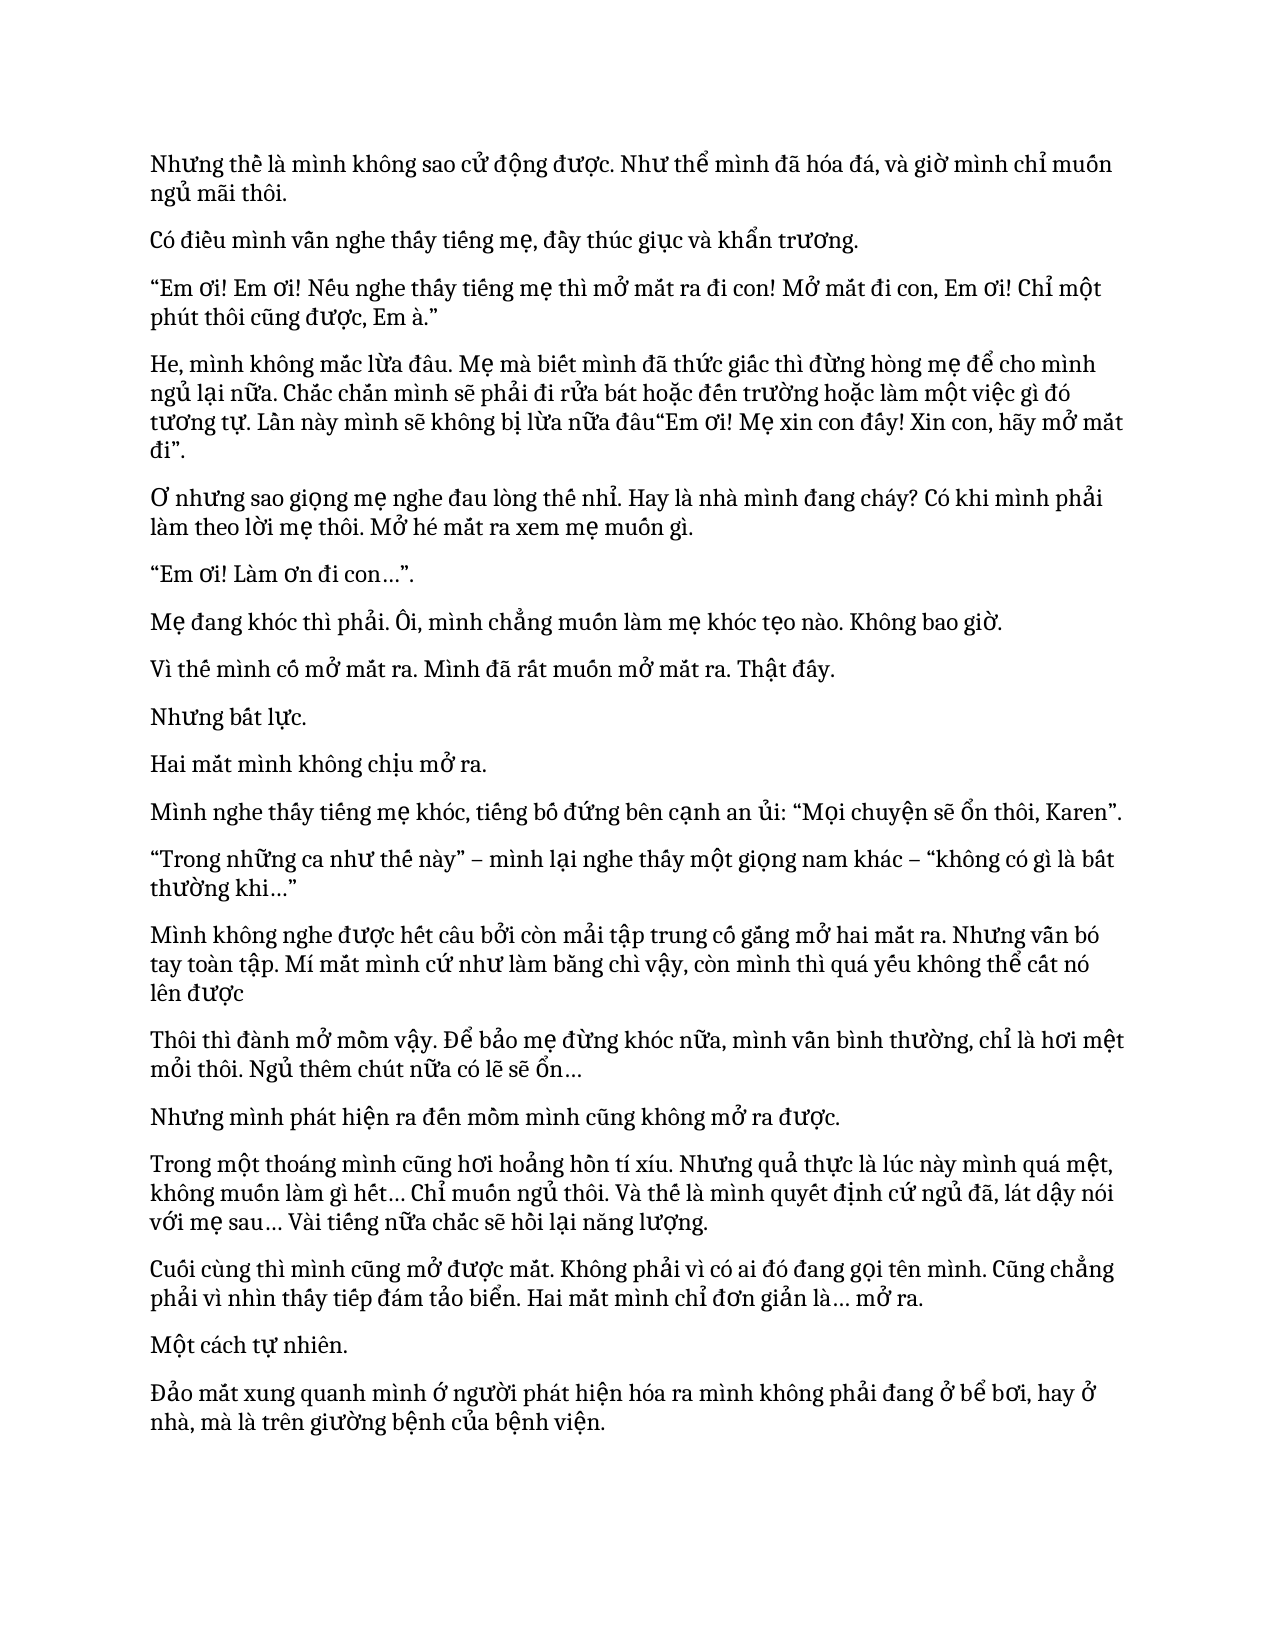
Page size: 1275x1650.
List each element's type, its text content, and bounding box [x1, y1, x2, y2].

text Vì thế mình cố mở mắt ra. Mình đã rất muốn mở mắt ra. Thật đấy. [150, 655, 1125, 684]
text Hai mắt mình không chịu mở ra. [150, 750, 1125, 779]
text Thôi thì đành mở mồm vậy. Để bảo mẹ đừng khóc nữa, mình vẫn bình thường, chỉ là hơi mệt mỏi thôi. Ngủ thêm chút nữa có lẽ sẽ ổn… [150, 1026, 1125, 1084]
text He, mình không mắc lừa đâu. Mẹ mà biết mình đã thức giấc thì đừng hòng mẹ để cho mình ngủ lại nữa. Chắc chắn mình sẽ phải đi rửa bát hoặc đến trường hoặc làm một việc gì đó tương tự. Lần này mình sẽ không bị lừa nữa đâu“Em ơi! Mẹ xin con đấy! Xin con, hãy mở mắt đi”. [150, 350, 1125, 465]
text Nhưng bất lực. [150, 702, 1125, 731]
text “Trong những ca như thế này” – mình lại nghe thấy một giọng nam khác – “không có gì là bất thường khi…” [150, 845, 1125, 902]
text Cuối cùng thì mình cũng mở được mắt. Không phải vì có ai đó đang gọi tên mình. Cũng chẳng phải vì nhìn thấy tiếp đám tảo biển. Hai mắt mình chỉ đơn giản là… mở ra. [150, 1255, 1125, 1312]
text Mình nghe thấy tiếng mẹ khóc, tiếng bố đứng bên cạnh an ủi: “Mọi chuyện sẽ ổn thôi, Karen”. [150, 797, 1125, 826]
text “Em ơi! Làm ơn đi con…”. [150, 560, 1125, 589]
text Đảo mắt xung quanh mình ớ người phát hiện hóa ra mình không phải đang ở bể bơi, hay ở nhà, mà là trên giường bệnh của bệnh viện. [150, 1379, 1125, 1436]
text Có điều mình vẫn nghe thấy tiếng mẹ, đầy thúc giục và khẩn trương. [150, 226, 1125, 255]
text Mẹ đang khóc thì phải. Ôi, mình chẳng muốn làm mẹ khóc tẹo nào. Không bao giờ. [150, 607, 1125, 636]
text Nhưng thề là mình không sao cử động được. Như thể mình đã hóa đá, và giờ mình chỉ muốn ngủ mãi thôi. [150, 150, 1125, 207]
text Nhưng mình phát hiện ra đến mồm mình cũng không mở ra được. [150, 1102, 1125, 1131]
text Trong một thoáng mình cũng hơi hoảng hồn tí xíu. Nhưng quả thực là lúc này mình quá mệt, không muốn làm gì hết… Chỉ muốn ngủ thôi. Và thế là mình quyết định cứ ngủ đã, lát dậy nói với mẹ sau… Vài tiếng nữa chắc sẽ hồi lại năng lượng. [150, 1150, 1125, 1236]
text Một cách tự nhiên. [150, 1331, 1125, 1360]
text Ơ nhưng sao giọng mẹ nghe đau lòng thế nhỉ. Hay là nhà mình đang cháy? Có khi mình phải làm theo lời mẹ thôi. Mở hé mắt ra xem mẹ muốn gì. [150, 484, 1125, 541]
text Mình không nghe được hết câu bởi còn mải tập trung cố gắng mở hai mắt ra. Nhưng vẫn bó tay toàn tập. Mí mắt mình cứ như làm bằng chì vậy, còn mình thì quá yếu không thể cất nó lên được [150, 921, 1125, 1007]
text “Em ơi! Em ơi! Nếu nghe thấy tiếng mẹ thì mở mắt ra đi con! Mở mắt đi con, Em ơi! Chỉ một phút thôi cũng được, Em à.” [150, 274, 1125, 331]
